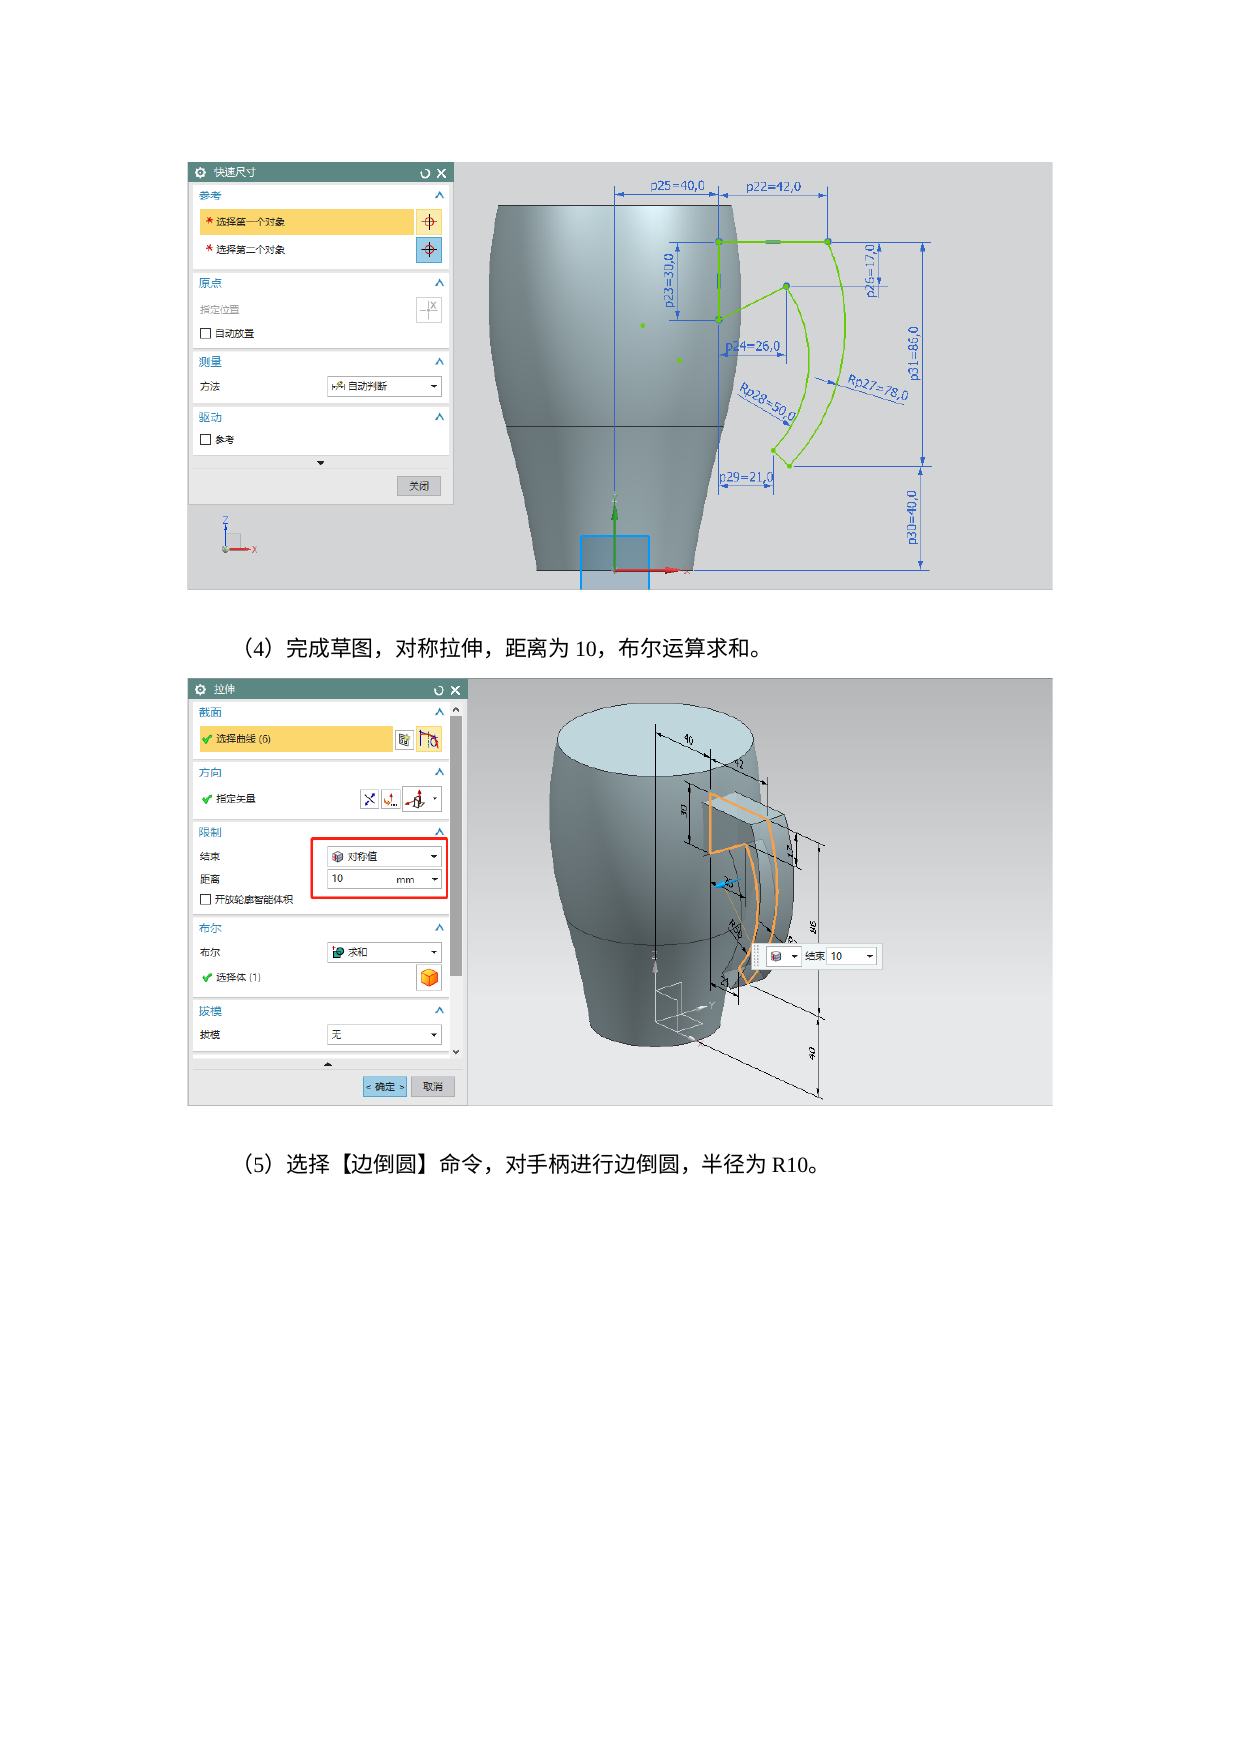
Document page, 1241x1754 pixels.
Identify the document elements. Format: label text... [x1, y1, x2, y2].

picture [187, 162, 1053, 590]
text （4）完成草图，对称拉伸，距离为10，布尔运算求和。 [187, 630, 1053, 663]
text （5）选择【边倒圆】命令，对手柄进行边倒圆，半径为R10。 [187, 1147, 1053, 1179]
picture [187, 678, 1053, 1106]
